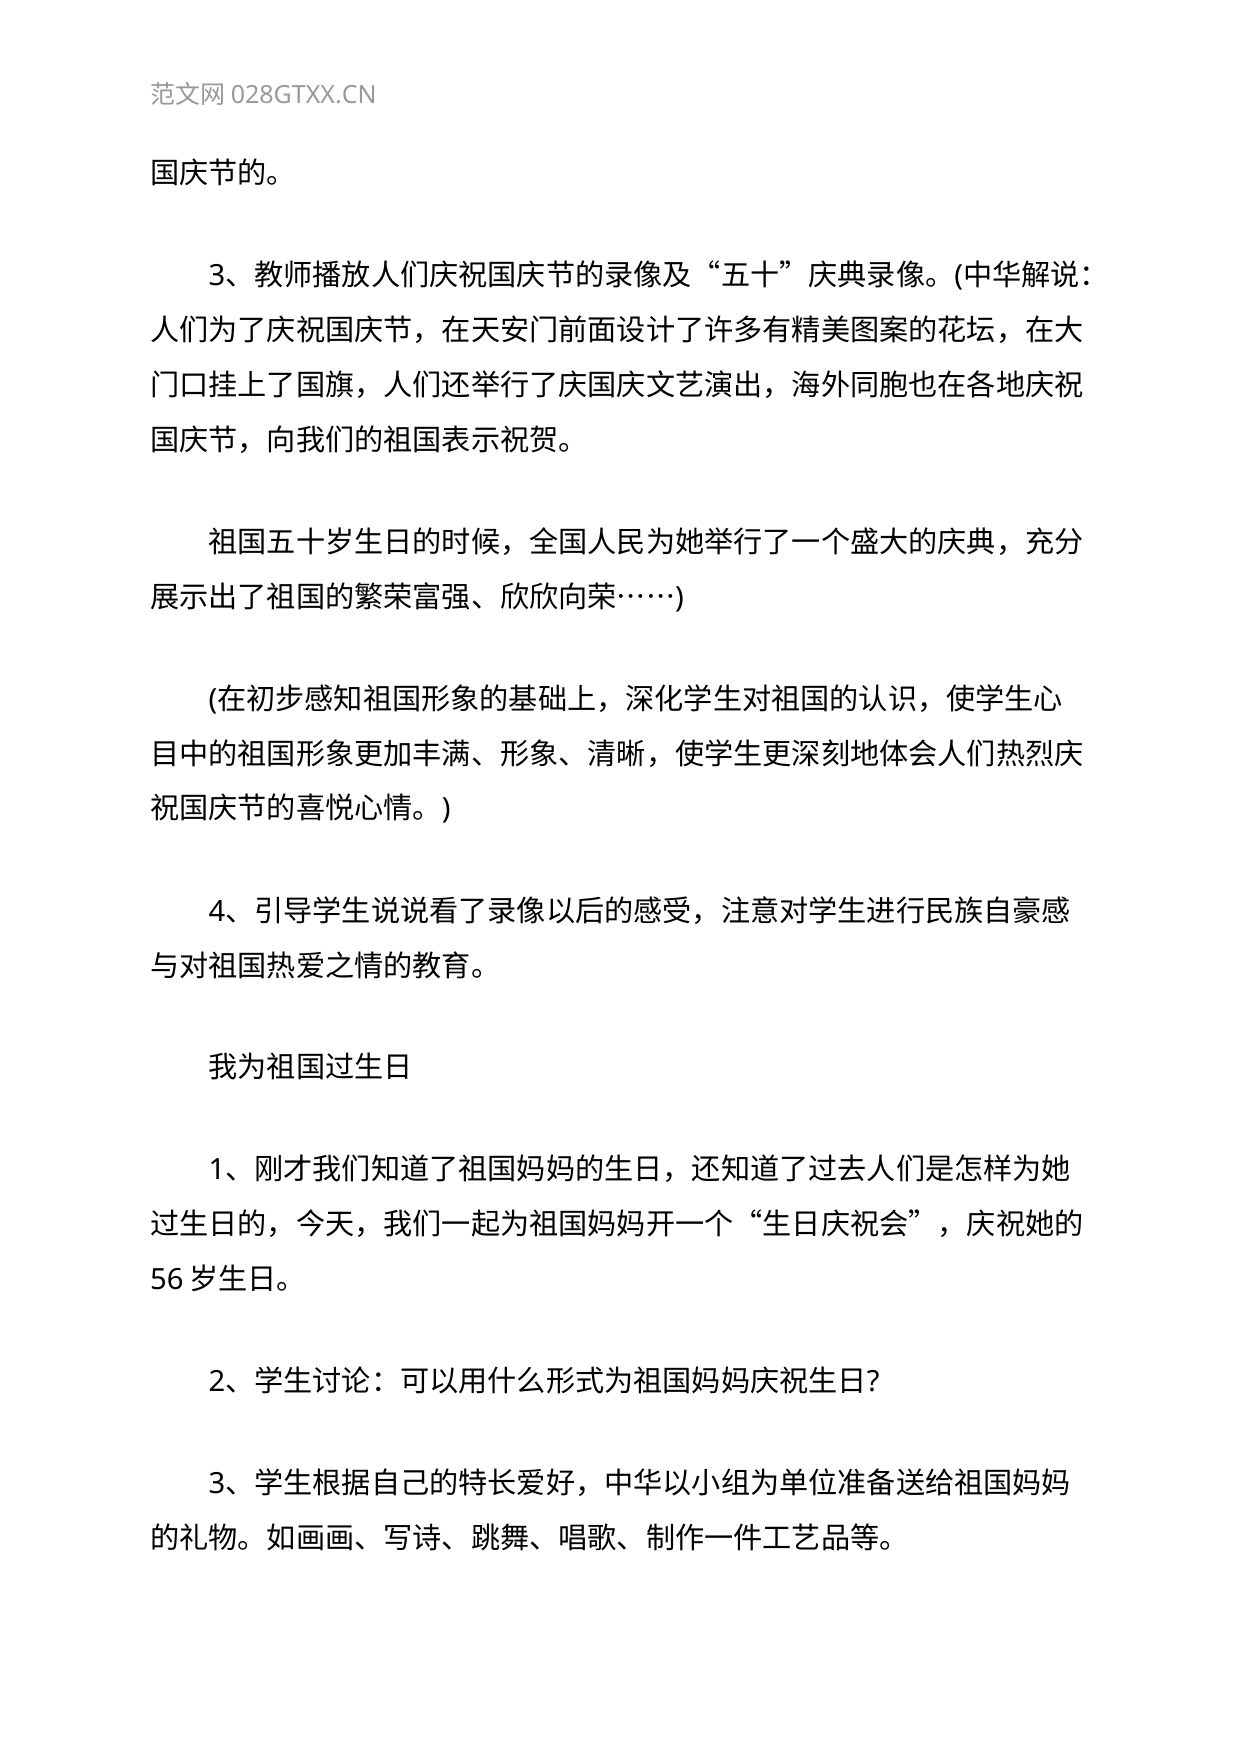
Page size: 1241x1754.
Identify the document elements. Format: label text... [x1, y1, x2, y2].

text 我为祖国过生日 [150, 1044, 1090, 1086]
text 3、教师播放人们庆祝国庆节的录像及“五十”庆典录像。(中华解说：人们为了庆祝国庆节，在天安门前面设计了许多有精美图案的花坛，在大门口挂上了国旗，人们还举行了庆国庆文艺演出，海外同胞也在各地庆祝国庆节，向我们的祖国表示祝贺。 [150, 252, 1090, 459]
text 2、学生讨论：可以用什么形式为祖国妈妈庆祝生日? [150, 1357, 1090, 1400]
text 3、学生根据自己的特长爱好，中华以小组为单位准备送给祖国妈妈的礼物。如画画、写诗、跳舞、唱歌、制作一件工艺品等。 [150, 1459, 1090, 1557]
text (在初步感知祖国形象的基础上，深化学生对祖国的认识，使学生心目中的祖国形象更加丰满、形象、清晰，使学生更深刻地体会人们热烈庆祝国庆节的喜悦心情。) [150, 675, 1090, 827]
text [150, 150, 1090, 192]
text 1、刚才我们知道了祖国妈妈的生日，还知道了过去人们是怎样为她过生日的，今天，我们一起为祖国妈妈开一个“生日庆祝会”，庆祝她的56岁生日。 [150, 1146, 1090, 1298]
text 4、引导学生说说看了录像以后的感受，注意对学生进行民族自豪感与对祖国热爱之情的教育。 [150, 887, 1090, 984]
text 祖国五十岁生日的时候，全国人民为她举行了一个盛大的庆典，充分展示出了祖国的繁荣富强、欣欣向荣……) [150, 518, 1090, 616]
